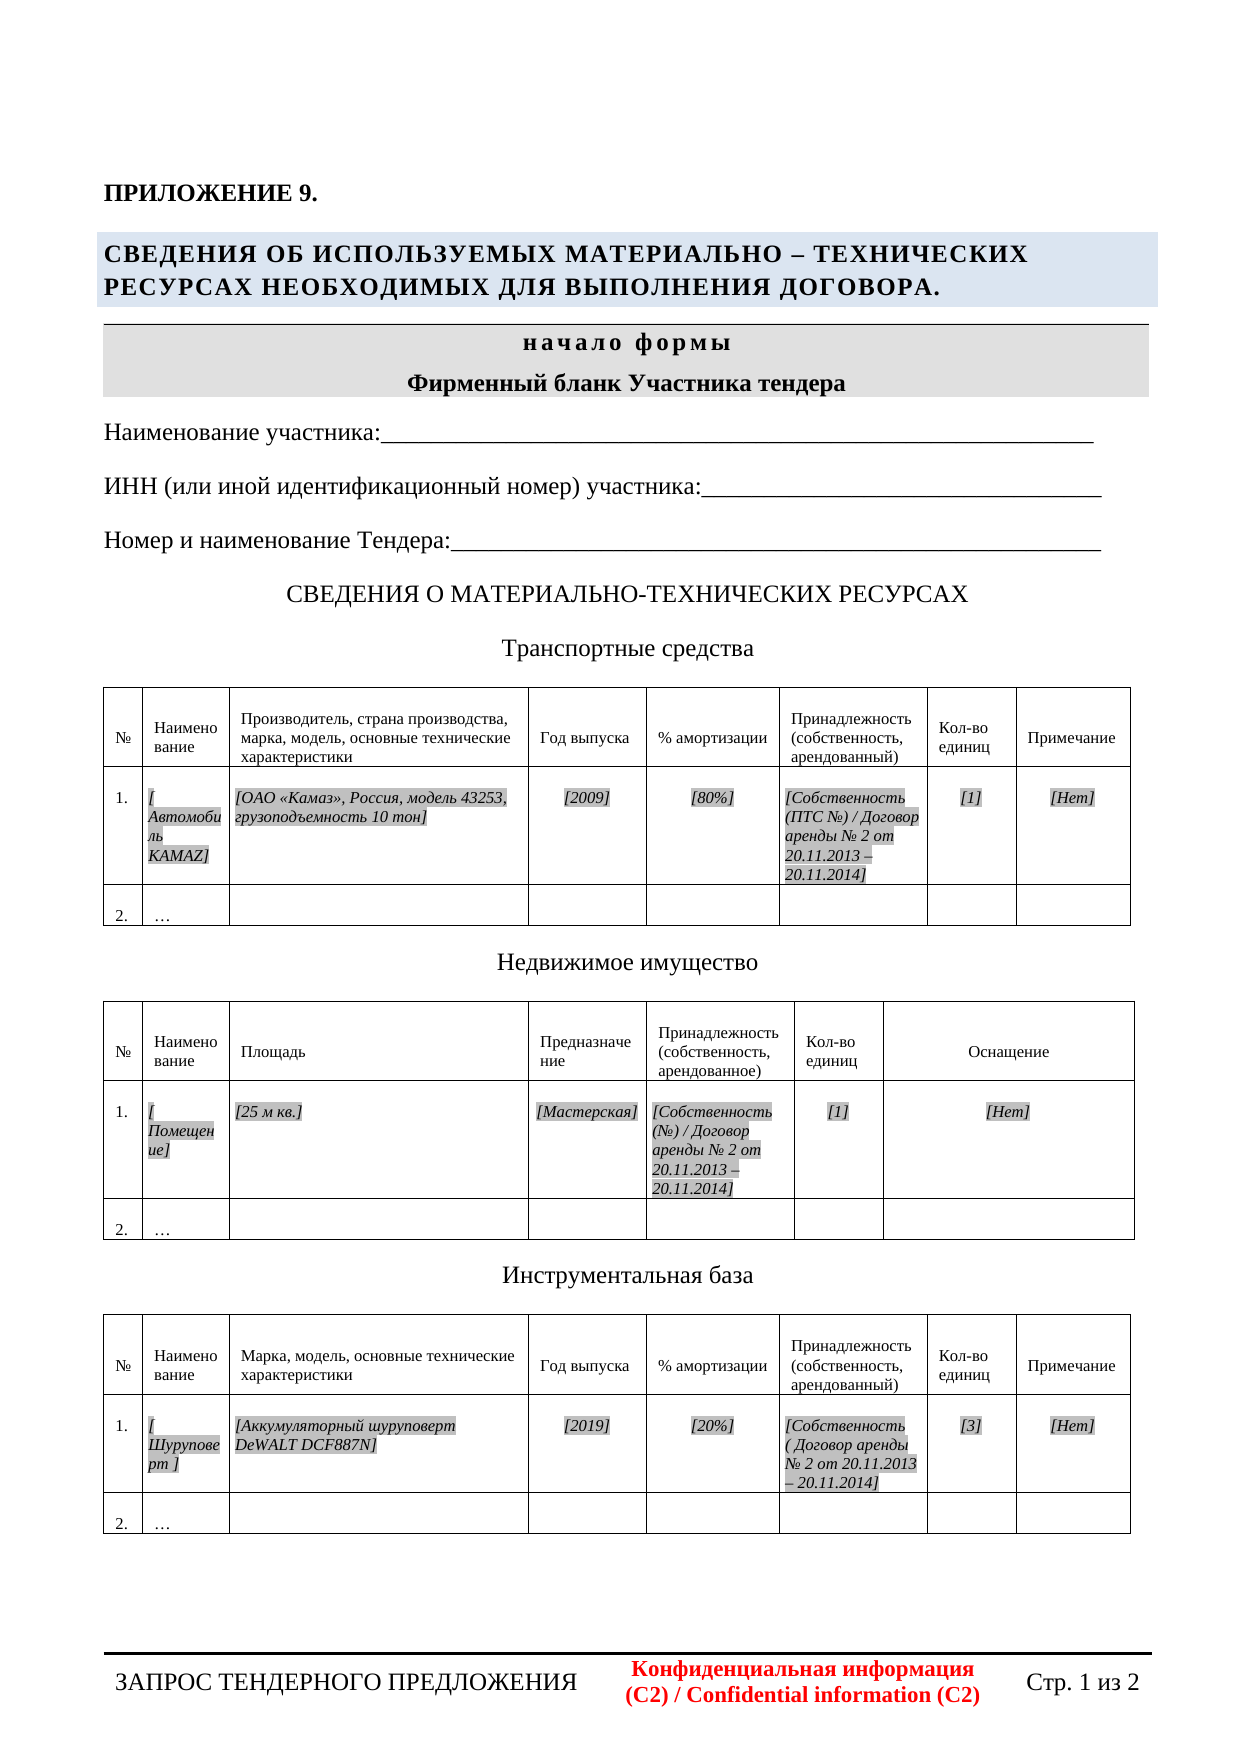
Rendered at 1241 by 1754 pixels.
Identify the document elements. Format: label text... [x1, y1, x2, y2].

table_header Производитель, страна производства, марка, модель, основные технические характеристики [230, 688, 528, 766]
table_cell [1] [928, 767, 1016, 884]
table_cell [Собственность ( Договор аренды № 2 от 20.11.2013 – 20.11.2014] [780, 1395, 927, 1492]
table_header Принадлежность (собственность, арендованное) [647, 1002, 794, 1080]
table_cell [230, 1199, 528, 1239]
table_cell [230, 885, 528, 925]
table_cell [ОАО «Камаз», Россия, модель 43253, грузоподъемность 10 тон] [230, 767, 528, 884]
subtitle Сведения об используемых материально – технических ресурсах необходимых для выполнения договора. [104, 239, 1152, 300]
table_cell 1. [104, 767, 142, 884]
table_cell [20%] [647, 1395, 779, 1492]
table_header № [104, 688, 142, 766]
table_cell 2. [104, 885, 142, 925]
table_header Принадлежность (собственность, арендованный) [780, 1315, 927, 1394]
table_header Площадь [230, 1002, 528, 1080]
table_cell [Собственность (ПТС №) / Договор аренды № 2 от 20.11.2013 – 20.11.2014] [780, 767, 927, 884]
table_cell [647, 885, 779, 925]
table_cell [3] [928, 1395, 1016, 1492]
table_header № [104, 1002, 142, 1080]
table_cell [Собственность (№) / Договор аренды № 2 от 20.11.2013 – 20.11.2014] [647, 1081, 794, 1198]
table_cell [928, 1493, 1016, 1533]
table_header Наименование [143, 1315, 229, 1394]
table_header Наименование [143, 688, 229, 766]
text Фирменный бланк Участника тендера [103, 365, 1149, 397]
table_cell 1. [104, 1395, 142, 1492]
table_cell [647, 1199, 794, 1239]
table_header Оснащение [884, 1002, 1134, 1080]
table_header Кол-во единиц [795, 1002, 883, 1080]
text ПРИЛОЖЕНИЕ 9. [103, 178, 1152, 207]
table_header Наименование [143, 1002, 229, 1080]
table_cell [529, 885, 646, 925]
table_cell 1. [104, 1081, 142, 1198]
table_cell … [143, 885, 229, 925]
table_cell … [143, 1199, 229, 1239]
table_cell [25 м кв.] [230, 1081, 528, 1198]
table_header % амортизации [647, 688, 779, 766]
table_cell [1] [795, 1081, 883, 1198]
table_cell [Шуруповерт ] [143, 1395, 229, 1492]
text СВЕДЕНИЯ О МАТЕРИАЛЬНО-ТЕХНИЧЕСКИХ РЕСУРСАХ [103, 579, 1152, 608]
table_header Кол-во единиц [928, 1315, 1016, 1394]
table_header Год выпуска [529, 688, 646, 766]
text Недвижимое имущество [103, 947, 1152, 975]
table_cell 2. [104, 1493, 142, 1533]
table_cell [80%] [647, 767, 779, 884]
table_cell [Нет] [884, 1081, 1134, 1198]
table_cell [2019] [529, 1395, 646, 1492]
table_cell [928, 885, 1016, 925]
table_cell [1017, 885, 1130, 925]
table_cell [Автомобиль KAMAZ] [143, 767, 229, 884]
text Транспортные средства [103, 633, 1152, 662]
table_cell … [143, 1493, 229, 1533]
table_header Примечание [1017, 1315, 1130, 1394]
table_header Марка, модель, основные технические характеристики [230, 1315, 528, 1394]
table_cell [Мастерская] [529, 1081, 646, 1198]
table_cell [780, 885, 927, 925]
table_header Предназначение [529, 1002, 646, 1080]
table_cell [Аккумуляторный шуруповерт DeWALT DCF887N] [230, 1395, 528, 1492]
text начало формы [103, 325, 1149, 355]
table_header Примечание [1017, 688, 1130, 766]
text Наименование участника:_________________________________________________________ [103, 417, 1152, 446]
text Инструментальная база [103, 1261, 1152, 1289]
table_cell [1017, 1493, 1130, 1533]
table_header Кол-во единиц [928, 688, 1016, 766]
table_header Год выпуска [529, 1315, 646, 1394]
table_cell [Нет] [1017, 1395, 1130, 1492]
table_cell [529, 1199, 646, 1239]
table_cell [2009] [529, 767, 646, 884]
table_cell [884, 1199, 1134, 1239]
table_cell [230, 1493, 528, 1533]
table_header % амортизации [647, 1315, 779, 1394]
table_cell [Помещение] [143, 1081, 229, 1198]
table_cell [647, 1493, 779, 1533]
table_cell [529, 1493, 646, 1533]
text Номер и наименование Тендера:____________________________________________________ [103, 525, 1152, 554]
table_header № [104, 1315, 142, 1394]
text ИНН (или иной идентификационный номер) участника:________________________________ [103, 471, 1152, 500]
table_cell [795, 1199, 883, 1239]
table_header Принадлежность (собственность, арендованный) [780, 688, 927, 766]
table_cell 2. [104, 1199, 142, 1239]
table_cell [780, 1493, 927, 1533]
table_cell [Нет] [1017, 767, 1130, 884]
